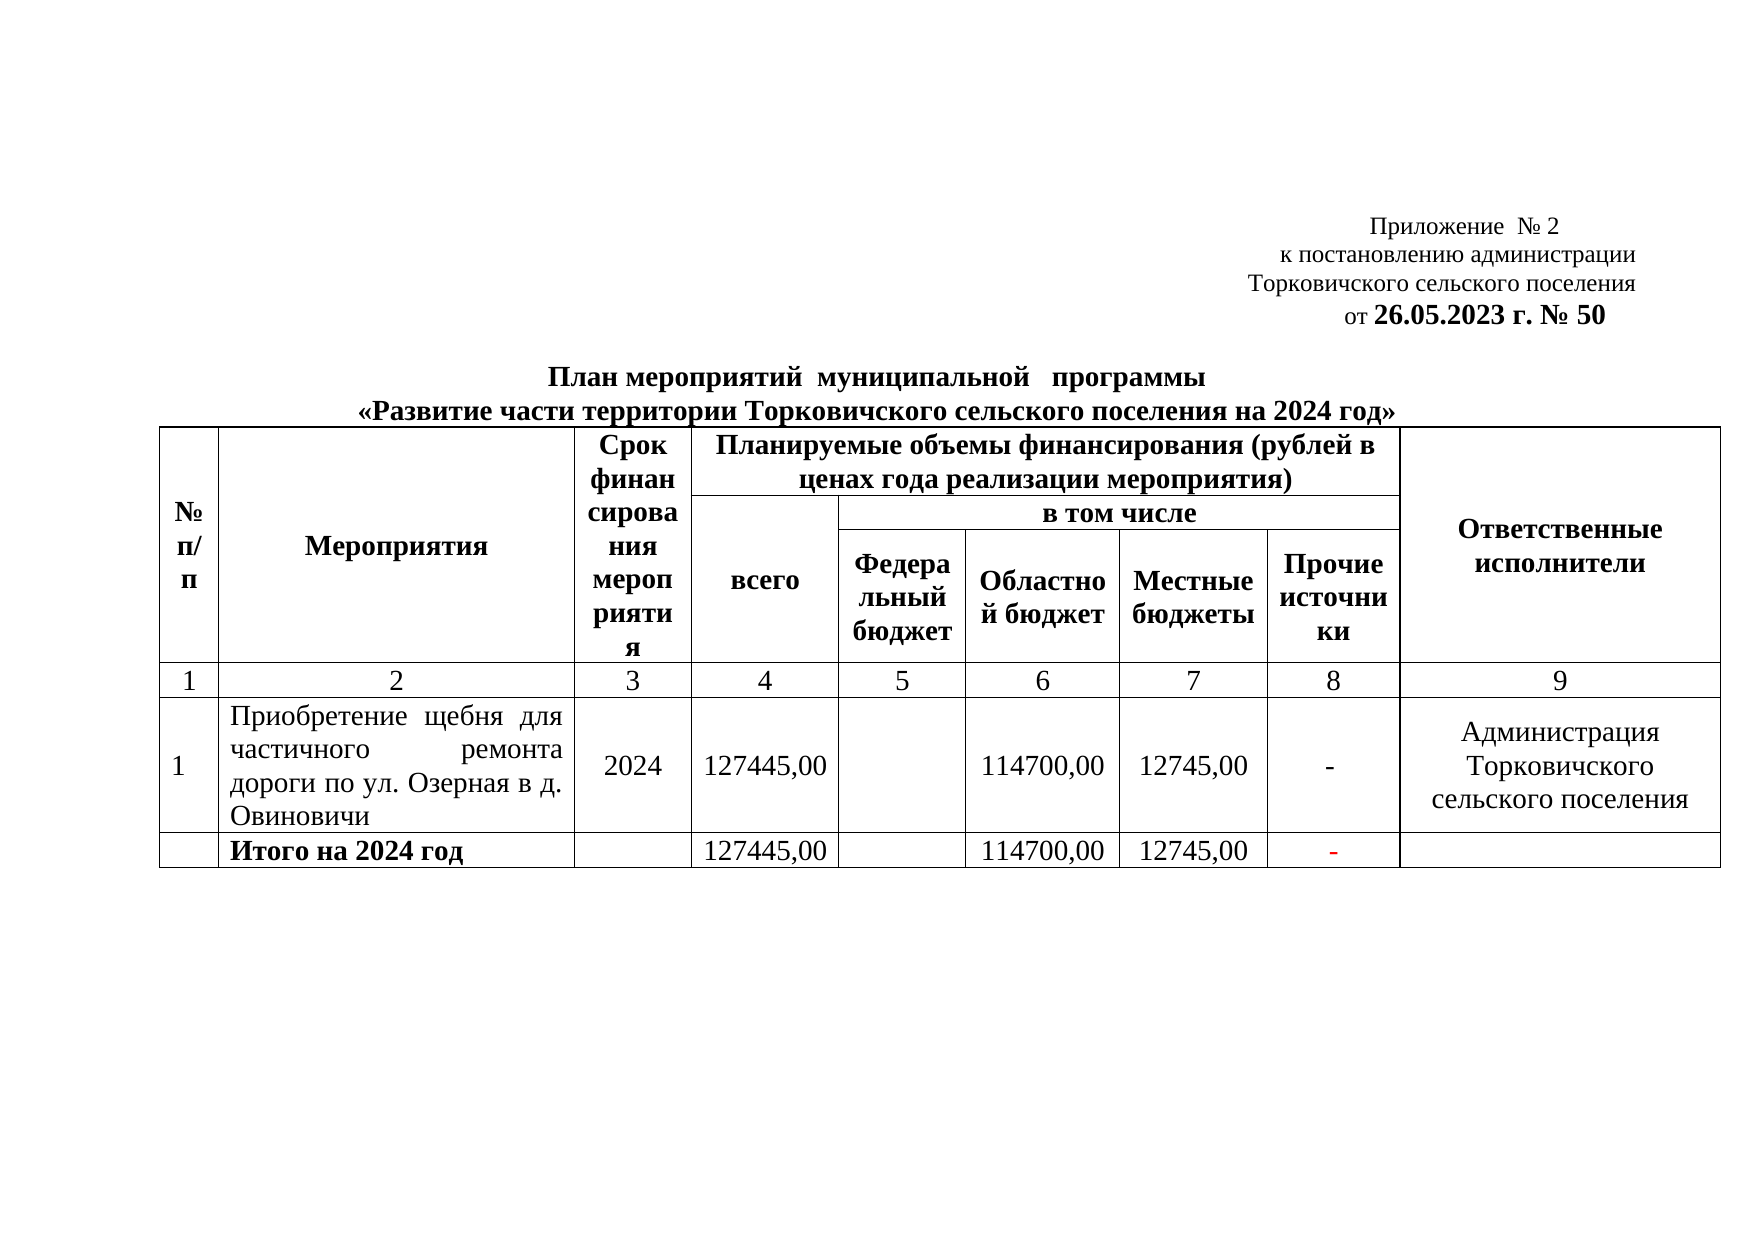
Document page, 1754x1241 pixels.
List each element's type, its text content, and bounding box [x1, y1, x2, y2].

text к постановлению администрации [634, 239, 1636, 268]
table_cell [839, 698, 965, 832]
table_cell Федеральный бюджет [839, 530, 965, 662]
table_header Срок финансирования мероприятия [575, 428, 691, 662]
table_cell [839, 833, 965, 867]
table_cell 127445,00 [692, 698, 838, 832]
table_header Планируемые объемы финансирования (рублей в ценах года реализации мероприятия) [692, 428, 1399, 494]
table_cell 12745,00 [1120, 698, 1267, 832]
table_cell 3 [575, 663, 691, 697]
table_cell Областной бюджет [966, 530, 1119, 662]
table_cell 114700,00 [966, 833, 1119, 867]
table_cell 4 [692, 663, 838, 697]
table_cell Итого на 2024 год [219, 833, 574, 867]
table_header Ответственные исполнители [1401, 428, 1720, 662]
table_cell [160, 833, 218, 867]
text Торковичского сельского поселения [634, 268, 1636, 297]
table_cell 6 [966, 663, 1119, 697]
text «Развитие части территории Торковичского сельского поселения на 2024 год» [118, 393, 1636, 426]
text от 26.05.2023 г. № 50 [634, 297, 1636, 331]
table_cell 1 [160, 663, 218, 697]
table_cell Администрация Торковичского сельского поселения [1401, 698, 1720, 832]
table_cell Местные бюджеты [1120, 530, 1267, 662]
table_cell [1401, 833, 1720, 867]
text План мероприятий муниципальной программы [118, 359, 1636, 393]
table_cell - [1268, 833, 1399, 867]
table_cell 12745,00 [1120, 833, 1267, 867]
table_header № п/п [160, 428, 218, 662]
table_cell 9 [1401, 663, 1720, 697]
table_cell [575, 833, 691, 867]
table_cell в том числе [839, 496, 1399, 529]
table_cell 2 [219, 663, 574, 697]
table_cell Прочие источники [1268, 530, 1399, 662]
table_cell 2024 [575, 698, 691, 832]
table_cell 127445,00 [692, 833, 838, 867]
table_cell 5 [839, 663, 965, 697]
table_cell 1 [160, 698, 218, 832]
table_cell 7 [1120, 663, 1267, 697]
text Приложение № 2 [118, 211, 1636, 239]
table_cell - [1268, 698, 1399, 832]
table_cell Приобретение щебня для частичного ремонта дороги по ул. Озерная в д. Овиновичи [219, 698, 574, 832]
table_cell 8 [1268, 663, 1399, 697]
table_header Мероприятия [219, 428, 574, 662]
table_cell 114700,00 [966, 698, 1119, 832]
table_cell всего [692, 496, 838, 662]
